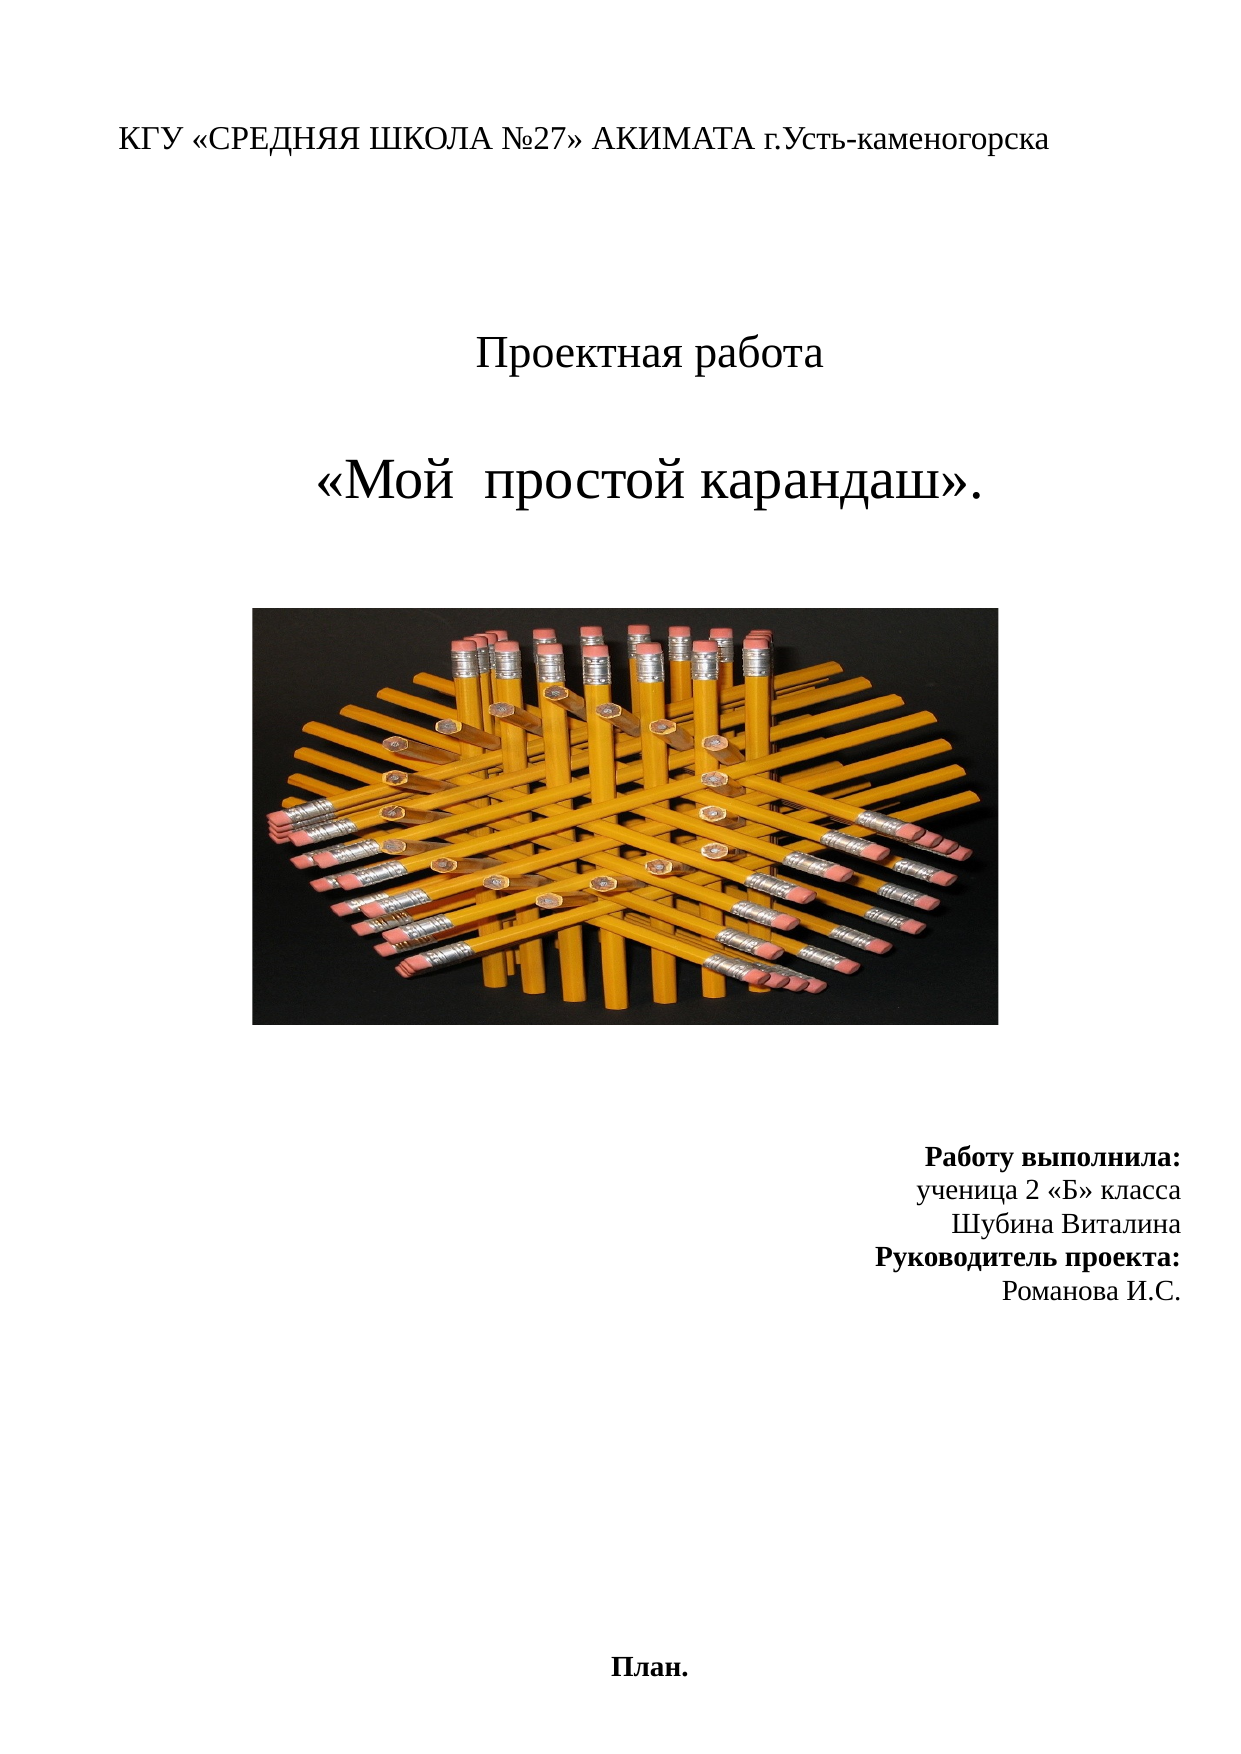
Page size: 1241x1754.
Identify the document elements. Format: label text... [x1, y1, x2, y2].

text Романова И.С. [418, 1273, 1181, 1306]
text Руководитель проекта: [418, 1239, 1181, 1273]
text КГУ «СРЕДНЯЯ ШКОЛА №27» АКИМАТА г.Усть-каменогорска [118, 118, 1181, 156]
text План. [118, 1649, 1181, 1683]
text ученица 2 «Б» класса [118, 1172, 1181, 1206]
picture [251, 608, 998, 1024]
text Работу выполнила: [118, 1139, 1181, 1172]
text Шубина Виталина [118, 1206, 1181, 1239]
text «Мой простой карандаш». [118, 444, 1181, 511]
text Проектная работа [118, 324, 1181, 377]
